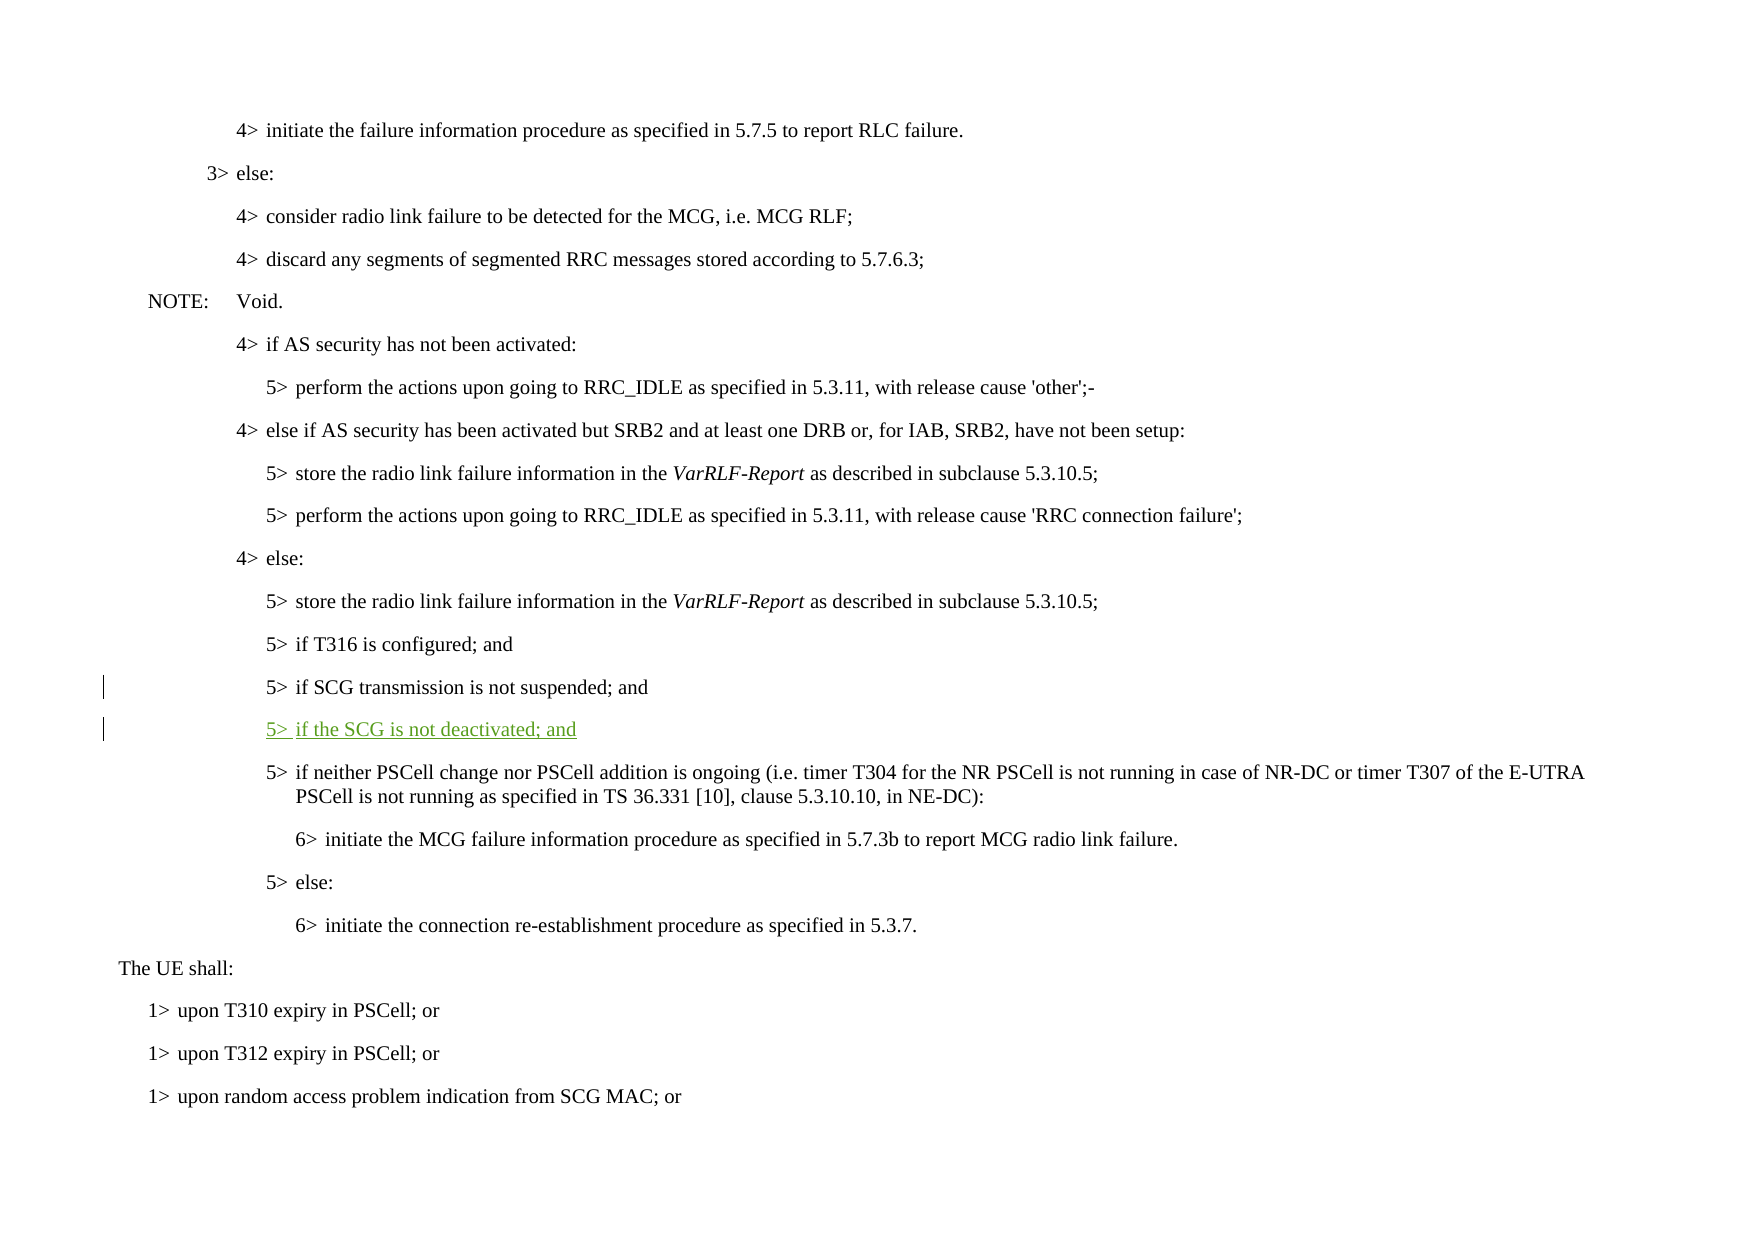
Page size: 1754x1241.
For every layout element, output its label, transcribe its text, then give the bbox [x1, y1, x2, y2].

text 1> upon random access problem indication from SCG MAC; or [148, 1084, 1606, 1108]
text 4> discard any segments of segmented RRC messages stored according to 5.7.6.3; [236, 246, 1606, 271]
text 5> perform the actions upon going to RRC_IDLE as specified in 5.3.11, with release cause 'other';- [266, 375, 1606, 399]
text 6> initiate the connection re-establishment procedure as specified in 5.3.7. [295, 913, 1606, 937]
text 5> if neither PSCell change nor PSCell addition is ongoing (i.e. timer T304 for the NR PSCell is not running in case of NR-DC or timer T307 of the E-UTRA PSCell is not running as specified in TS 36.331 [10], clause 5.3.10.10, in NE-DC): [266, 760, 1606, 808]
text 5> store the radio link failure information in the VarRLF-Report as described in subclause 5.3.10.5; [266, 589, 1606, 613]
text 4> if AS security has not been activated: [236, 332, 1606, 356]
text 5> if SCG transmission is not suspended; and [266, 674, 1606, 699]
text 5> perform the actions upon going to RRC_IDLE as specified in 5.3.11, with release cause 'RRC connection failure'; [266, 503, 1606, 527]
text The UE shall: [118, 956, 1606, 979]
text 4> initiate the failure information procedure as specified in 5.7.5 to report RLC failure. [236, 118, 1606, 142]
text 1> upon T310 expiry in PSCell; or [148, 998, 1606, 1022]
text 4> else if AS security has been activated but SRB2 and at least one DRB or, for IAB, SRB2, have not been setup: [236, 418, 1606, 442]
text NOTE: Void. [148, 289, 1606, 313]
text 3> else: [207, 161, 1606, 185]
text 4> else: [236, 546, 1606, 570]
text 1> upon T312 expiry in PSCell; or [148, 1041, 1606, 1065]
text 6> initiate the MCG failure information procedure as specified in 5.7.3b to report MCG radio link failure. [295, 827, 1606, 851]
text 4> consider radio link failure to be detected for the MCG, i.e. MCG RLF; [236, 204, 1606, 228]
text 5> store the radio link failure information in the VarRLF-Report as described in subclause 5.3.10.5; [266, 461, 1606, 484]
text 5> else: [266, 870, 1606, 894]
text 5> if T316 is configured; and [266, 632, 1606, 656]
